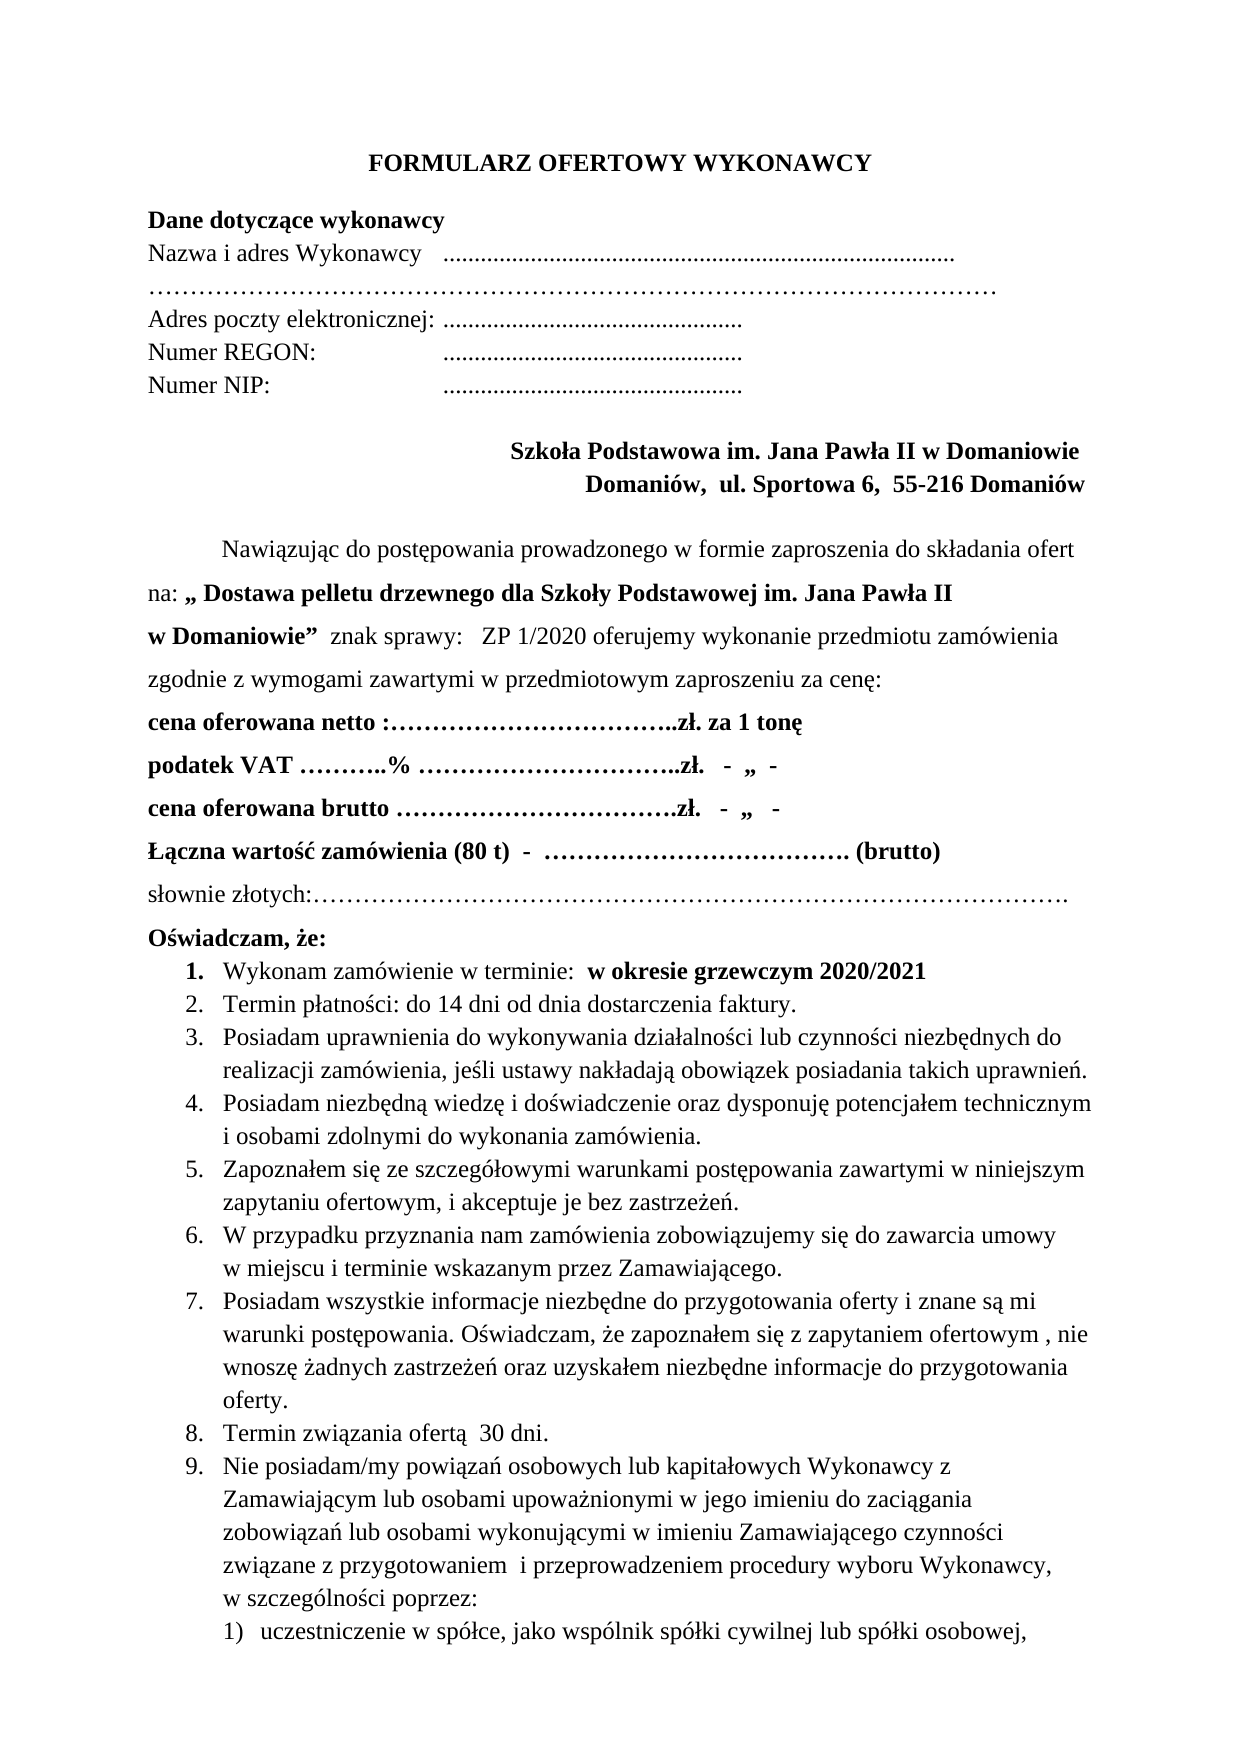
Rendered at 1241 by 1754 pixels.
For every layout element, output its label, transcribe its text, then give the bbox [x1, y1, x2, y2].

list Posiadam wszystkie informacje niezbędne do przygotowania oferty i znane są mi warunki postępowania. Oświadczam, że zapoznałem się z zapytaniem ofertowym , nie wnoszę żadnych zastrzeżeń oraz uzyskałem niezbędne informacje do przygotowania oferty. [185, 1286, 1093, 1414]
text cena oferowana netto :……………………………..zł. za 1 tonę [148, 707, 1093, 736]
text FORMULARZ OFERTOWY WYKONAWCY [148, 148, 1093, 176]
list W przypadku przyznania nam zamówienia zobowiązujemy się do zawarcia umowy w miejscu i terminie wskazanym przez Zamawiającego. [185, 1220, 1093, 1282]
list Wykonam zamówienie w terminie: w okresie grzewczym 2020/2021 [185, 956, 375, 984]
list Posiadam uprawnienia do wykonywania działalności lub czynności niezbędnych do realizacji zamówienia, jeśli ustawy nakładają obowiązek posiadania takich uprawnień. [185, 1022, 1093, 1083]
list Termin płatności: do 14 dni od dnia dostarczenia faktury. [185, 989, 1093, 1017]
text słownie złotych:………………………………………………………………………………. [148, 879, 1093, 908]
list uczestniczenie w spółce, jako wspólnik spółki cywilnej lub spółki osobowej, [223, 1616, 1093, 1645]
text Szkoła Podstawowa im. Jana Pawła II w Domaniowie [148, 436, 1093, 465]
list Posiadam niezbędną wiedzę i doświadczenie oraz dysponuję potencjałem technicznym i osobami zdolnymi do wykonania zamówienia. [185, 1088, 1093, 1149]
text Łączna wartość zamówienia (80 t) - ………………………………. (brutto) [148, 836, 1093, 865]
list Wykonam zamówienie w terminie: w okresie grzewczym 2020/2021 [581, 956, 1093, 984]
text Numer NIP: ................................................ [148, 370, 1093, 399]
text cena oferowana brutto …………………………….zł. - „ - [148, 793, 1093, 822]
text Domaniów, ul. Sportowa 6, 55-216 Domaniów [148, 469, 1093, 498]
text Oświadczam, że: [148, 923, 1093, 951]
text Dane dotyczące wykonawcy [148, 205, 1093, 234]
list Termin związania ofertą 30 dni. [185, 1418, 1093, 1447]
list Zapoznałem się ze szczegółowymi warunkami postępowania zawartymi w niniejszym zapytaniu ofertowym, i akceptuje je bez zastrzeżeń. [185, 1154, 1093, 1216]
text Numer REGON: ................................................ [148, 337, 1093, 366]
text podatek VAT ………..% …………………………..zł. - „ - [148, 750, 1093, 779]
text Nawiązując do postępowania prowadzonego w formie zaproszenia do składania ofert na: „ Dostawa pelletu drzewnego dla Szkoły Podstawowej im. Jana Pawła II w Domaniowie” znak sprawy: ZP 1/2020 oferujemy wykonanie przedmiotu zamówienia zgodnie z wymogami zawartymi w przedmiotowym zaproszeniu za cenę: [148, 534, 1093, 693]
text Nazwa i adres Wykonawcy .................................................................................. [148, 238, 1093, 267]
text Adres poczty elektronicznej: ................................................ [148, 304, 1093, 333]
list Nie posiadam/my powiązań osobowych lub kapitałowych Wykonawcy z Zamawiającym lub osobami upoważnionymi w jego imieniu do zaciągania zobowiązań lub osobami wykonującymi w imieniu Zamawiającego czynności związane z przygotowaniem i przeprowadzeniem procedury wyboru Wykonawcy, w szczególności poprzez: [185, 1451, 1093, 1612]
text ………………………………………………………………………………………… [148, 271, 1093, 300]
